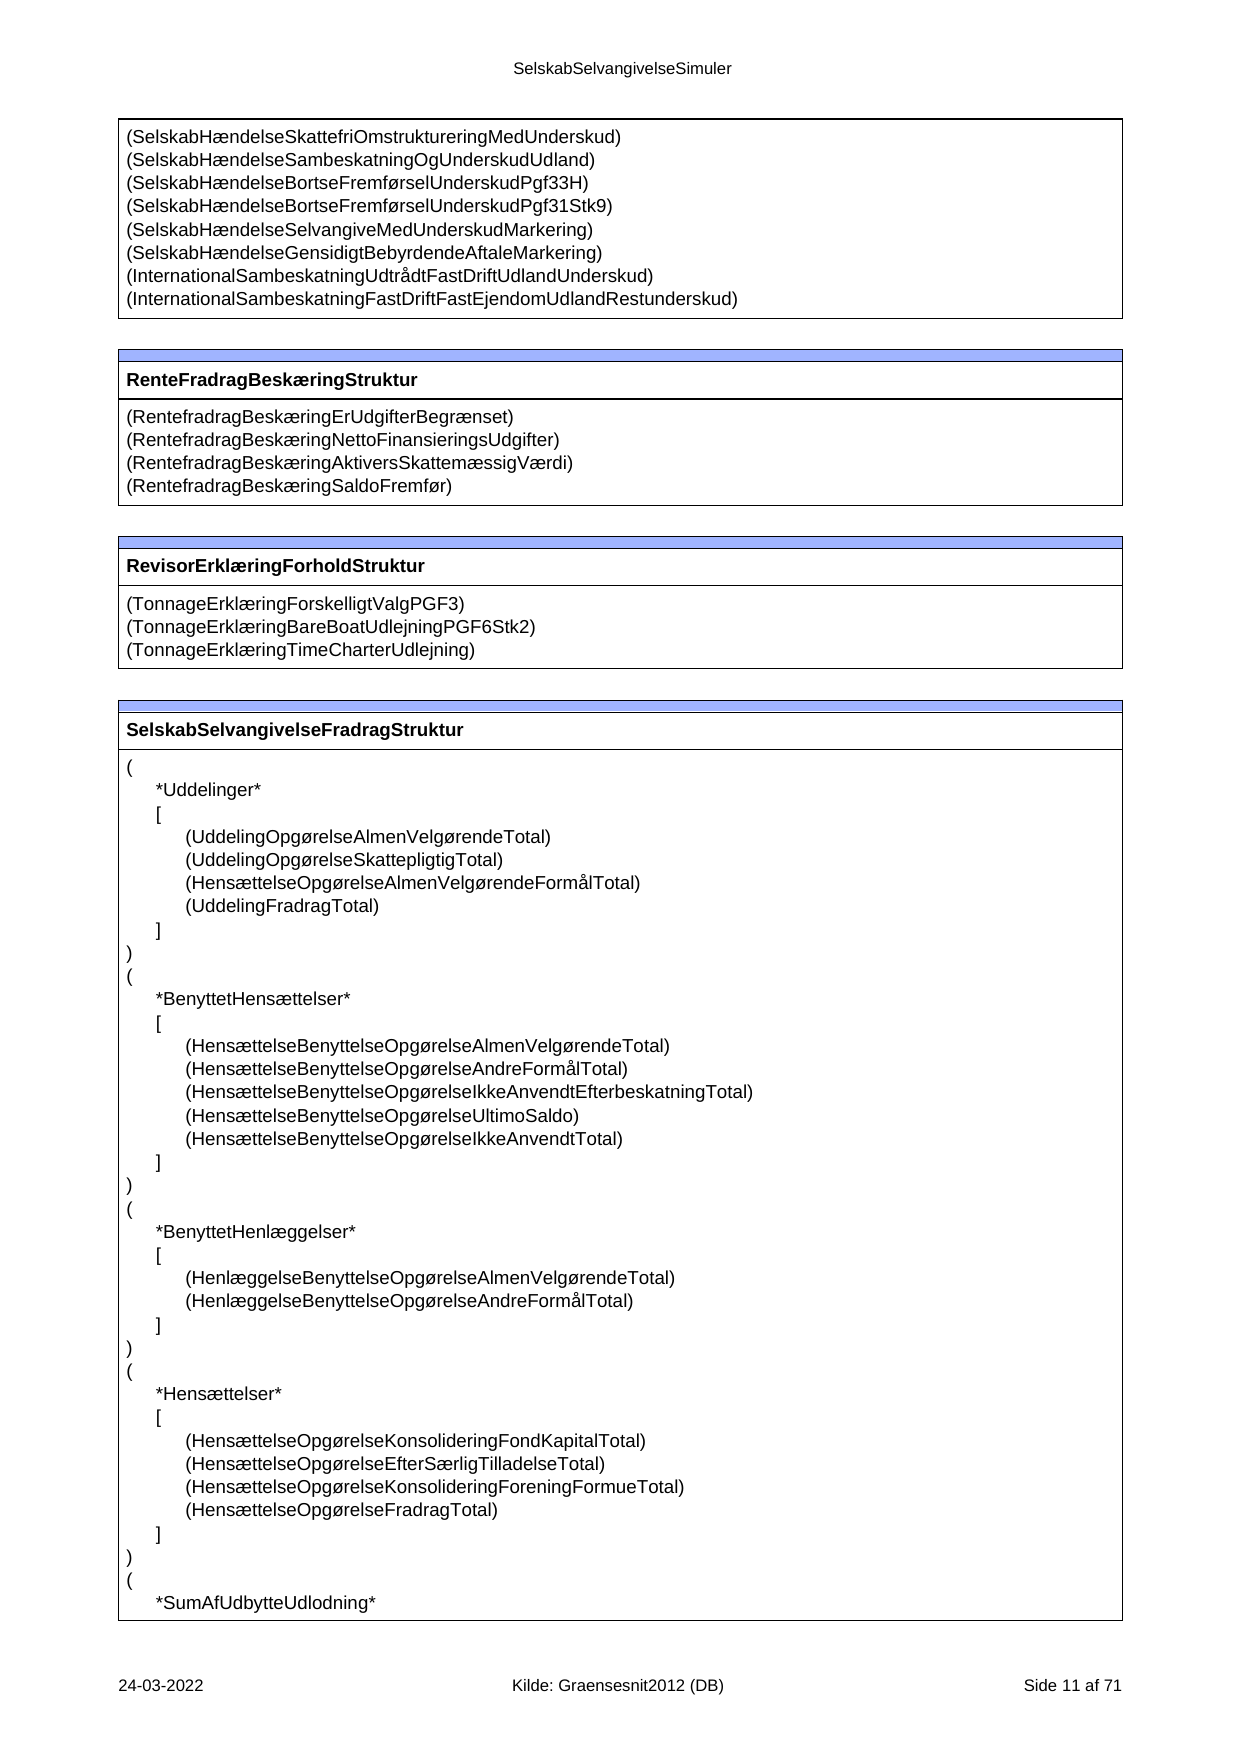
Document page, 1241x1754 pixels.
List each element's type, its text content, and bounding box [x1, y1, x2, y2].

table_header [119, 350, 1122, 361]
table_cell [119, 750, 1122, 1620]
table_header [119, 537, 1122, 548]
table_cell (TonnageErklæringForskelligtValgPGF3) (TonnageErklæringBareBoatUdlejningPGF6Stk2) (TonnageErklæringTimeCharterUdlejning) [119, 586, 1122, 668]
table_cell SelskabSelvangivelseFradragStruktur [119, 713, 1122, 748]
table_header [119, 701, 1122, 711]
table_cell (RentefradragBeskæringErUdgifterBegrænset) (RentefradragBeskæringNettoFinansieringsUdgifter) (RentefradragBeskæringAktiversSkattemæssigVærdi) (RentefradragBeskæringSaldoFremfør) [119, 400, 1122, 505]
table_cell RenteFradragBeskæringStruktur [119, 362, 1122, 398]
table_cell RevisorErklæringForholdStruktur [119, 549, 1122, 585]
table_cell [119, 120, 1122, 318]
